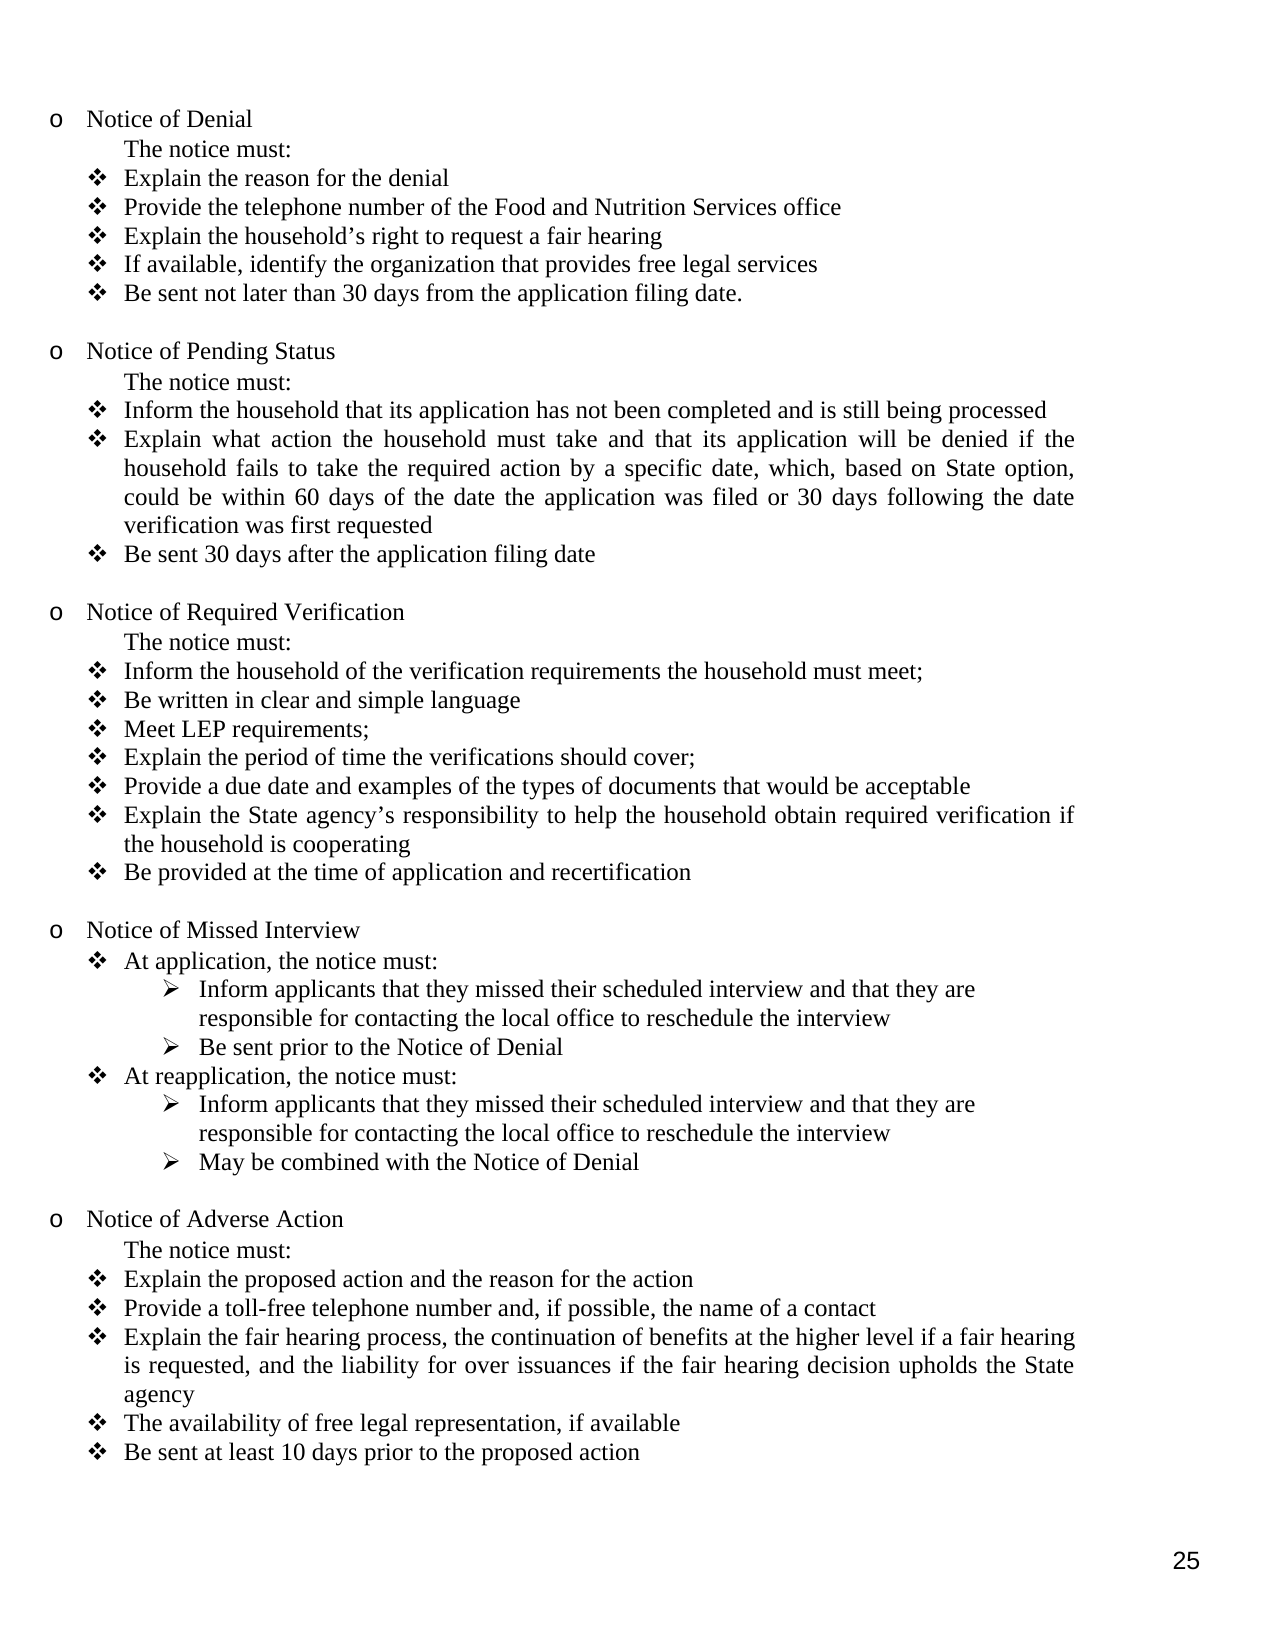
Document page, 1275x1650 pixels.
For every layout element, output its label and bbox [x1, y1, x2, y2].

table_cell [0, 75, 1087, 1523]
